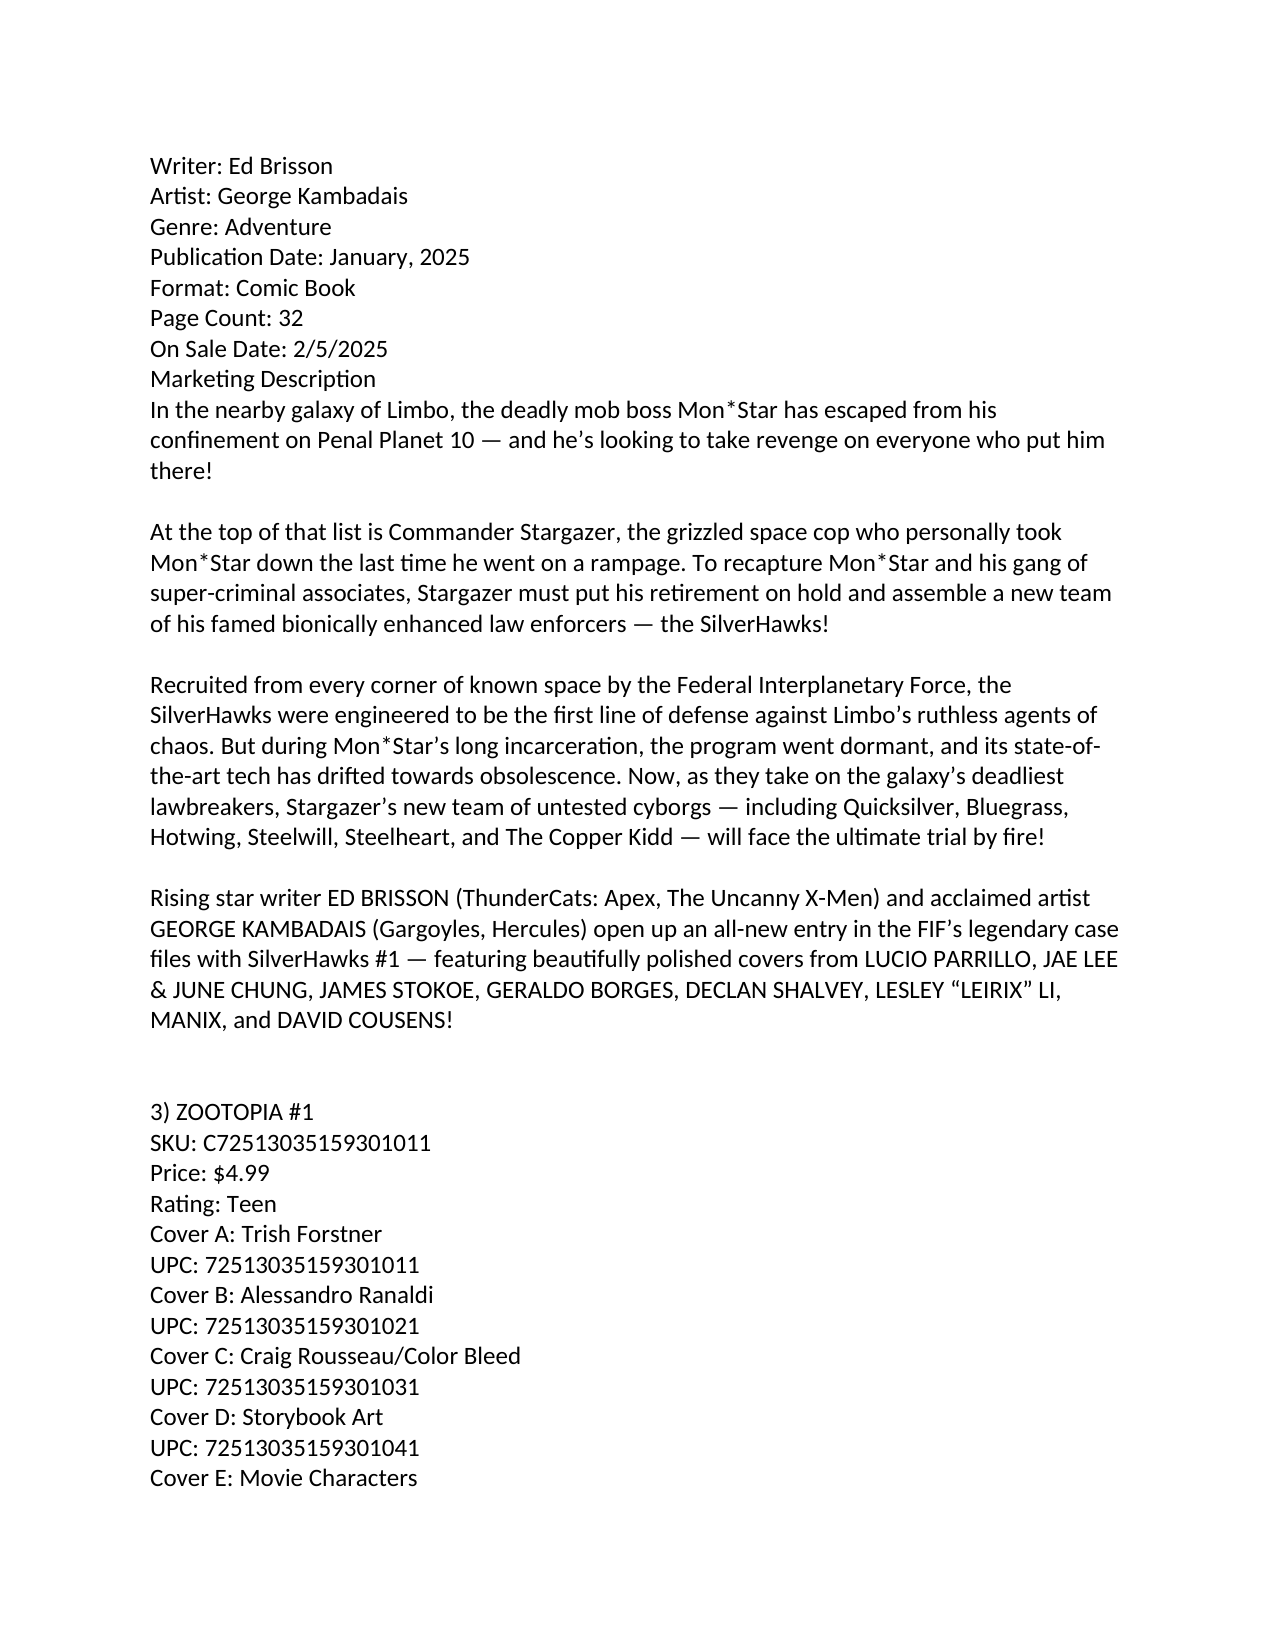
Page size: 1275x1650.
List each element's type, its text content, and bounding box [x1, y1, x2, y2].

text Rising star writer ED BRISSON (ThunderCats: Apex, The Uncanny X-Men) and acclaimed artist GEORGE KAMBADAIS (Gargoyles, Hercules) open up an all-new entry in the FIF’s legendary case files with SilverHawks #1 — featuring beautifully polished covers from LUCIO PARRILLO, JAE LEE & JUNE CHUNG, JAMES STOKOE, GERALDO BORGES, DECLAN SHALVEY, LESLEY “LEIRIX” LI, MANIX, and DAVID COUSENS! [150, 882, 1125, 1035]
text Rating: Teen [150, 1188, 1125, 1218]
text Recruited from every corner of known space by the Federal Interplanetary Force, the SilverHawks were engineered to be the first line of defense against Limbo’s ruthless agents of chaos. But during Mon*Star’s long incarceration, the program went dormant, and its state-of-the-art tech has drifted towards obsolescence. Now, as they take on the galaxy’s deadliest lawbreakers, Stargazer’s new team of untested cyborgs — including Quicksilver, Bluegrass, Hotwing, Steelwill, Steelheart, and The Copper Kidd — will face the ultimate trial by fire! [150, 669, 1125, 852]
text Cover C: Craig Rousseau/Color Bleed [150, 1340, 1125, 1371]
text Artist: George Kambadais [150, 181, 1125, 211]
text Page Count: 32 [150, 303, 1125, 333]
text Marketing Description [150, 364, 1125, 394]
text At the top of that list is Commander Stargazer, the grizzled space cop who personally took Mon*Star down the last time he went on a rampage. To recapture Mon*Star and his gang of super-criminal associates, Stargazer must put his retirement on hold and assemble a new team of his famed bionically enhanced law enforcers — the SilverHawks! [150, 516, 1125, 638]
text Cover B: Alessandro Ranaldi [150, 1279, 1125, 1310]
text Genre: Adventure [150, 211, 1125, 242]
text Writer: Ed Brisson [150, 150, 1125, 181]
text Price: $4.99 [150, 1157, 1125, 1188]
text 3) ZOOTOPIA #1 [150, 1096, 1125, 1127]
text UPC: 72513035159301021 [150, 1310, 1125, 1340]
text In the nearby galaxy of Limbo, the deadly mob boss Mon*Star has escaped from his confinement on Penal Planet 10 — and he’s looking to take revenge on everyone who put him there! [150, 394, 1125, 486]
text Cover A: Trish Forstner [150, 1218, 1125, 1249]
text Format: Comic Book [150, 272, 1125, 303]
text UPC: 72513035159301031 [150, 1371, 1125, 1401]
text UPC: 72513035159301041 [150, 1432, 1125, 1462]
text Cover E: Movie Characters [150, 1462, 1125, 1493]
text On Sale Date: 2/5/2025 [150, 333, 1125, 364]
text Cover D: Storybook Art [150, 1401, 1125, 1432]
text UPC: 72513035159301011 [150, 1249, 1125, 1279]
text SKU: C72513035159301011 [150, 1127, 1125, 1157]
text Publication Date: January, 2025 [150, 242, 1125, 272]
